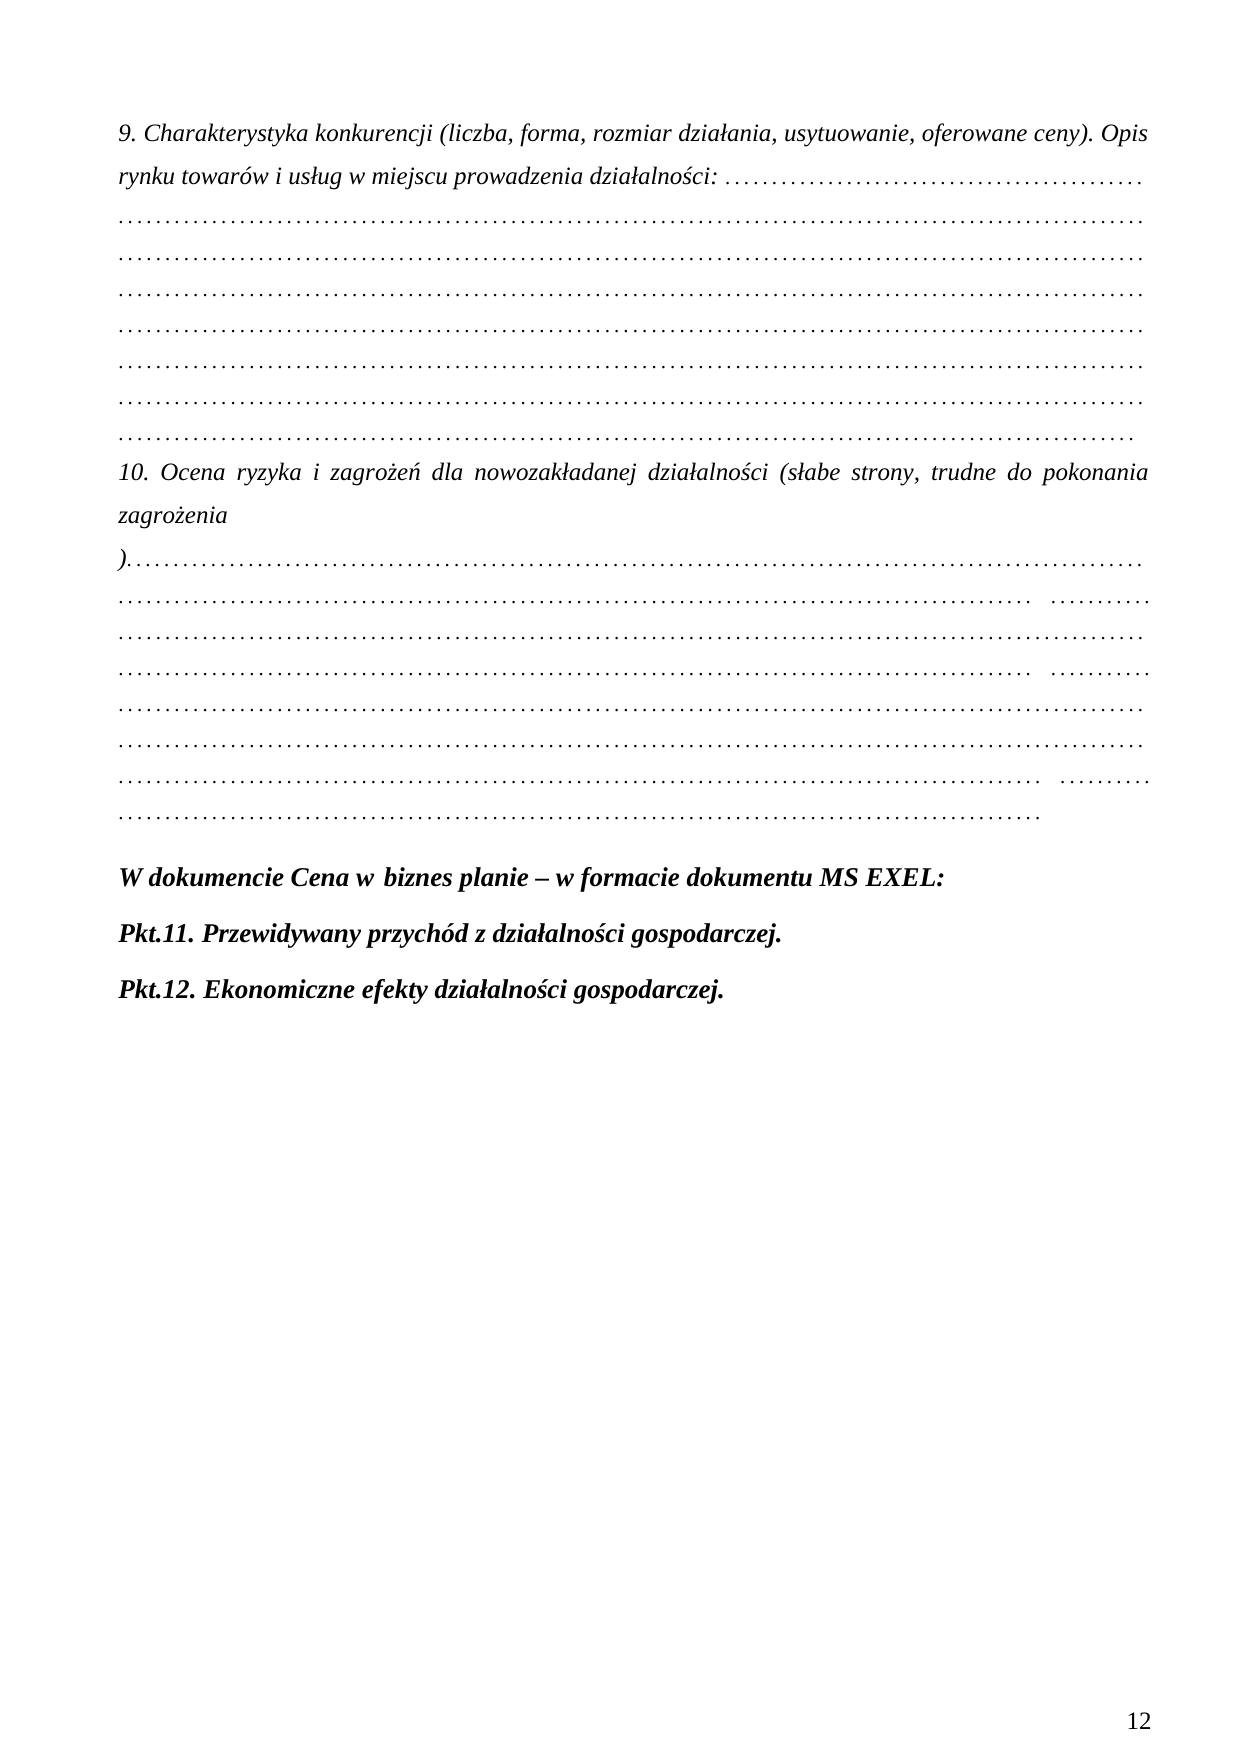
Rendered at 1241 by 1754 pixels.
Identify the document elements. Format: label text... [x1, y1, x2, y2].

subtitle Pkt.12. Ekonomiczne efekty działalności gospodarczej. [118, 973, 1152, 1004]
text 9. Charakterystyka konkurencji (liczba, forma, rozmiar działania, usytuowanie, oferowane ceny). Opis rynku towarów i usług w miejscu prowadzenia działalności: ............................................. [118, 118, 1152, 190]
text 10. Ocena ryzyka i zagrożeń dla nowozakładanej działalności (słabe strony, trudne do pokonania zagrożenia)............................................................................................................................................................................................................... ........................................................................................................................................................................................................................... .......................................................................................................................................................................................................................................................................................................................................... ............................................................................................................. [118, 457, 1152, 824]
subtitle Pkt.11. Przewidywany przychód z działalności gospodarczej. [118, 917, 1152, 948]
text ............................................................................................................................................................................................................................ .............................................................................................................. ....................................................................................................................................................................................................................................................................................................................................................................................................................................................... [118, 204, 1152, 445]
subtitle W dokumencie Cena w biznes planie – w formacie dokumentu MS EXEL: [118, 861, 1152, 892]
